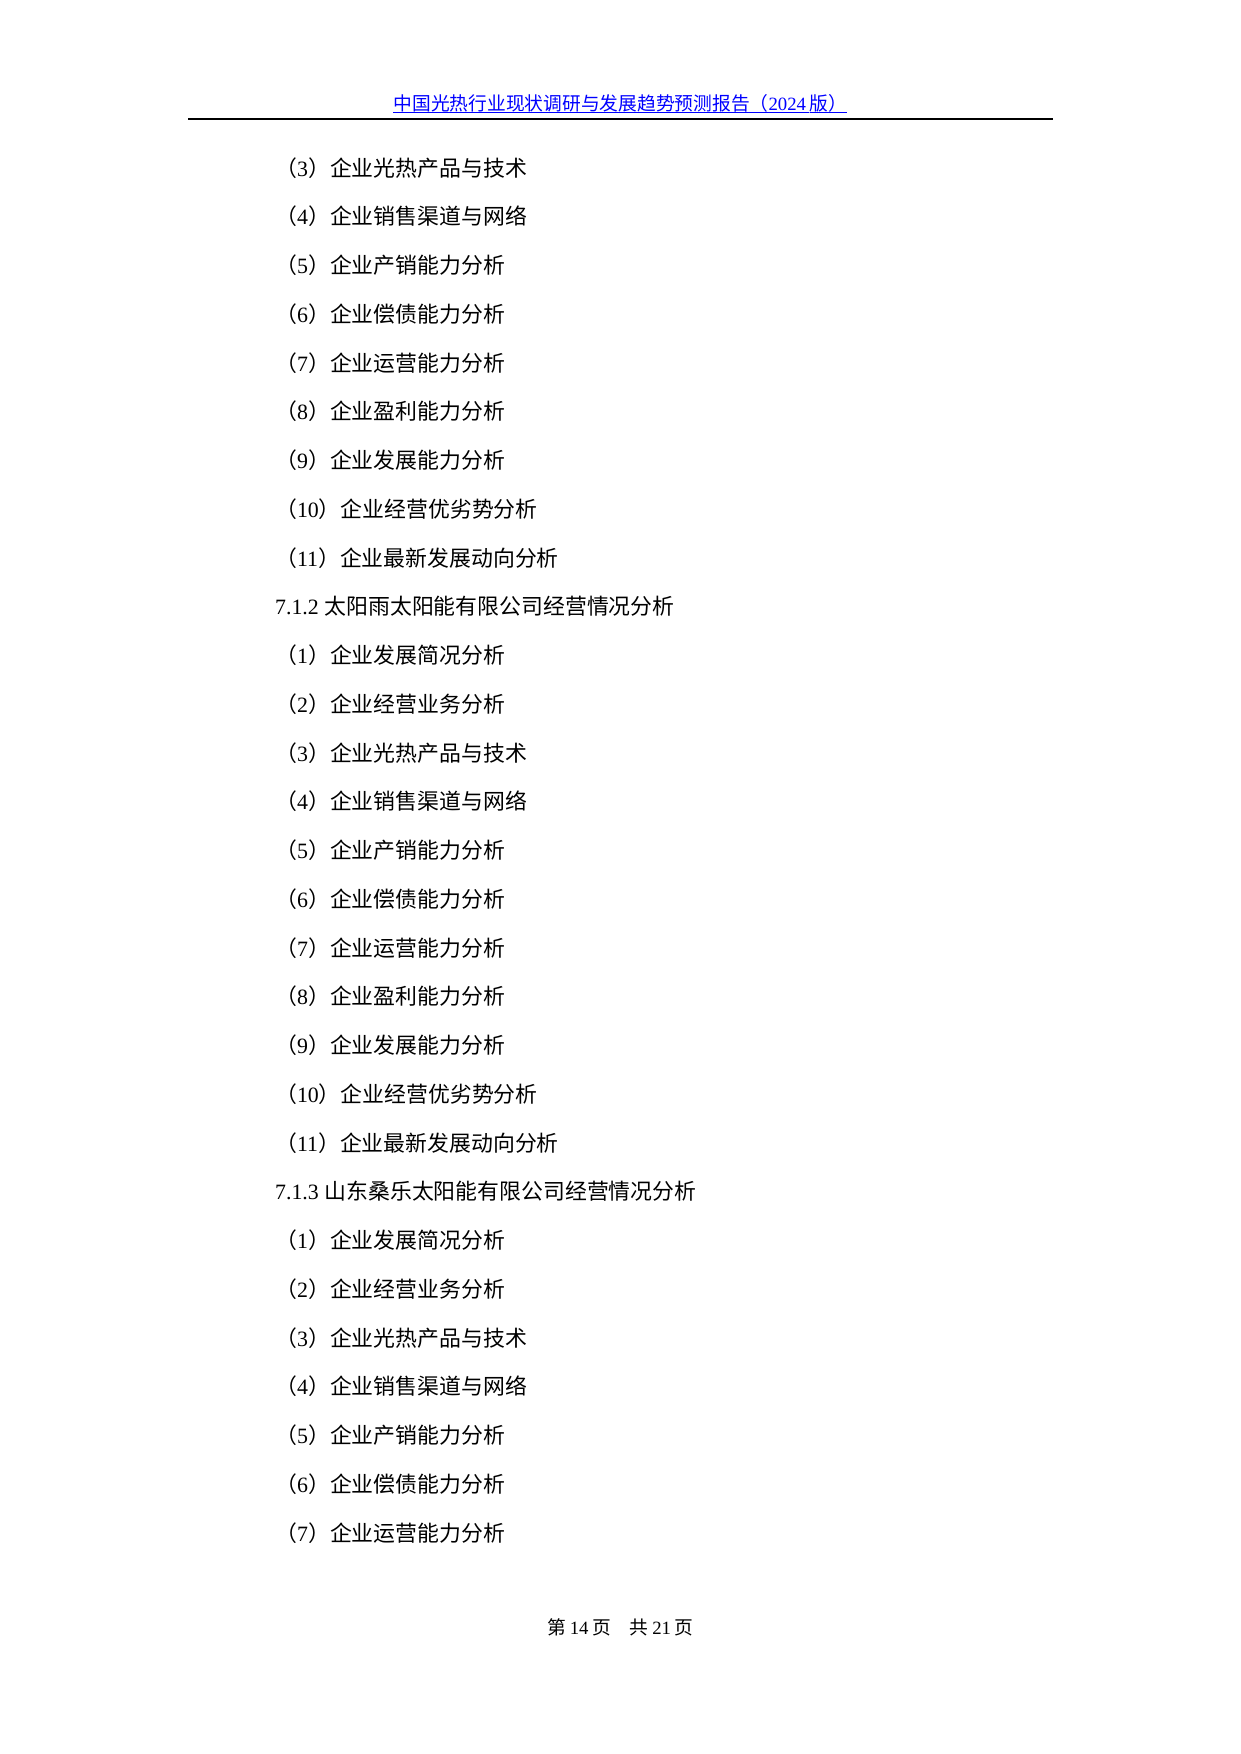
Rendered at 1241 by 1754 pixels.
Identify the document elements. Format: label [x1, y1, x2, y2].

text [187, 150, 1053, 1548]
